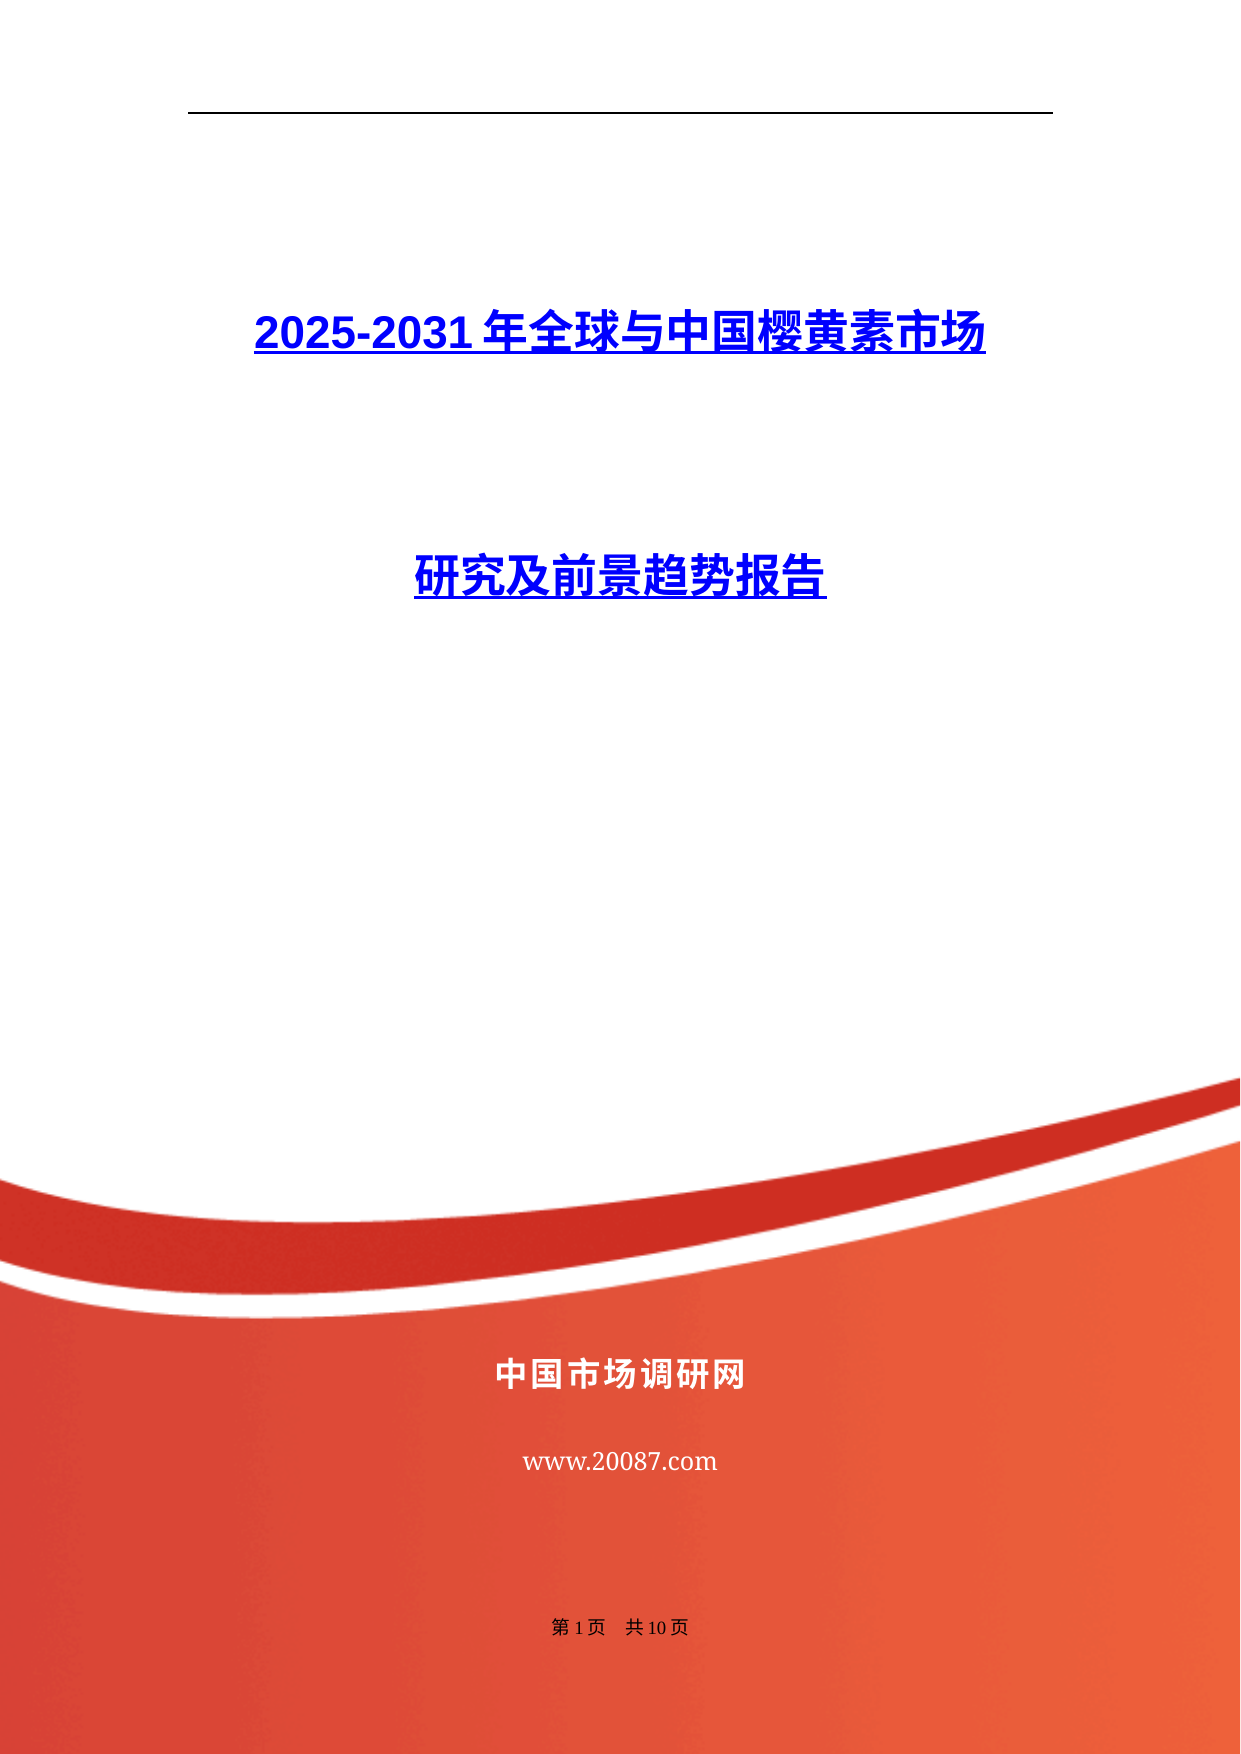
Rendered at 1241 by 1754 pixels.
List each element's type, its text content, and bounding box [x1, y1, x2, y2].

table_header 2025-2031年全球与中国樱黄素市场研究及前景趋势报告 [188, 207, 1053, 773]
subtitle 中国市场调研网 [187, 1339, 1053, 1404]
text www.20087.com [187, 1428, 1053, 1493]
picture [0, 1006, 1241, 1754]
